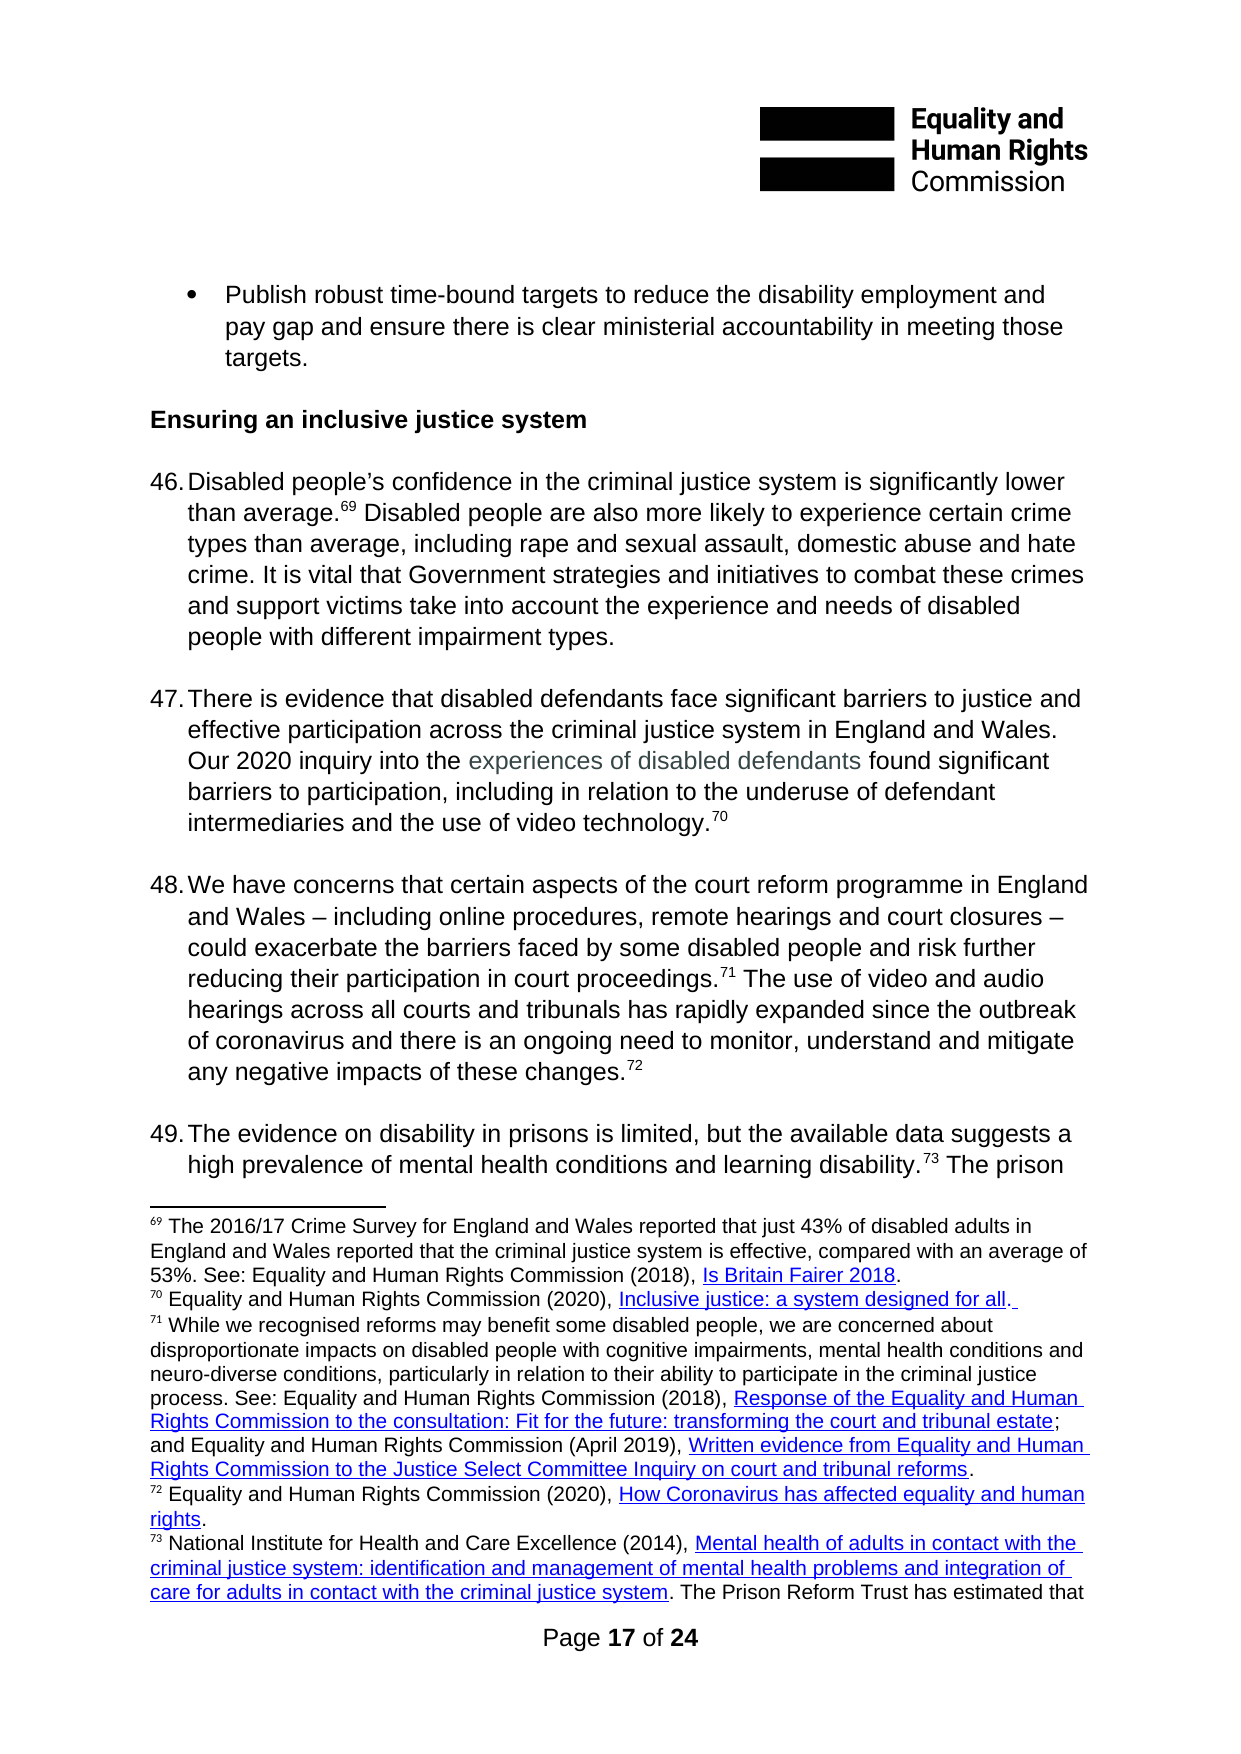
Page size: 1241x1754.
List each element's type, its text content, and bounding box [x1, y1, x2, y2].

picture [727, 73, 1091, 225]
list The evidence on disability in prisons is limited, but the available data suggests a high prevalence of mental health conditions and learning disability. The prison service does not hold data on disability centrally and we are concerned this could be leading to unmet need or inappropriate treatment, including disproportionate use of force. [150, 1119, 1090, 1178]
list There is evidence that disabled defendants face significant barriers to justice and effective participation across the criminal justice system in England and Wales. Our 2020 inquiry into the experiences of disabled defendants found significant barriers to participation, including in relation to the underuse of defendant intermediaries and the use of video technology. [150, 684, 1090, 837]
list Publish robust time-bound targets to reduce the disability employment and pay gap and ensure there is clear ministerial accountability in meeting those targets. [187, 281, 1090, 371]
list We have concerns that certain aspects of the court reform programme in England and Wales – including online procedures, remote hearings and court closures – could exacerbate the barriers faced by some disabled people and risk further reducing their participation in court proceedings. The use of video and audio hearings across all courts and tribunals has rapidly expanded since the outbreak of coronavirus and there is an ongoing need to monitor, understand and mitigate any negative impacts of these changes. [150, 870, 1090, 1085]
list Disabled people’s confidence in the criminal justice system is significantly lower than average. Disabled people are also more likely to experience certain crime types than average, including rape and sexual assault, domestic abuse and hate crime. It is vital that Government strategies and initiatives to combat these crimes and support victims take into account the experience and needs of disabled people with different impairment types. [150, 467, 1090, 651]
text Ensuring an inclusive justice system [150, 405, 1090, 433]
